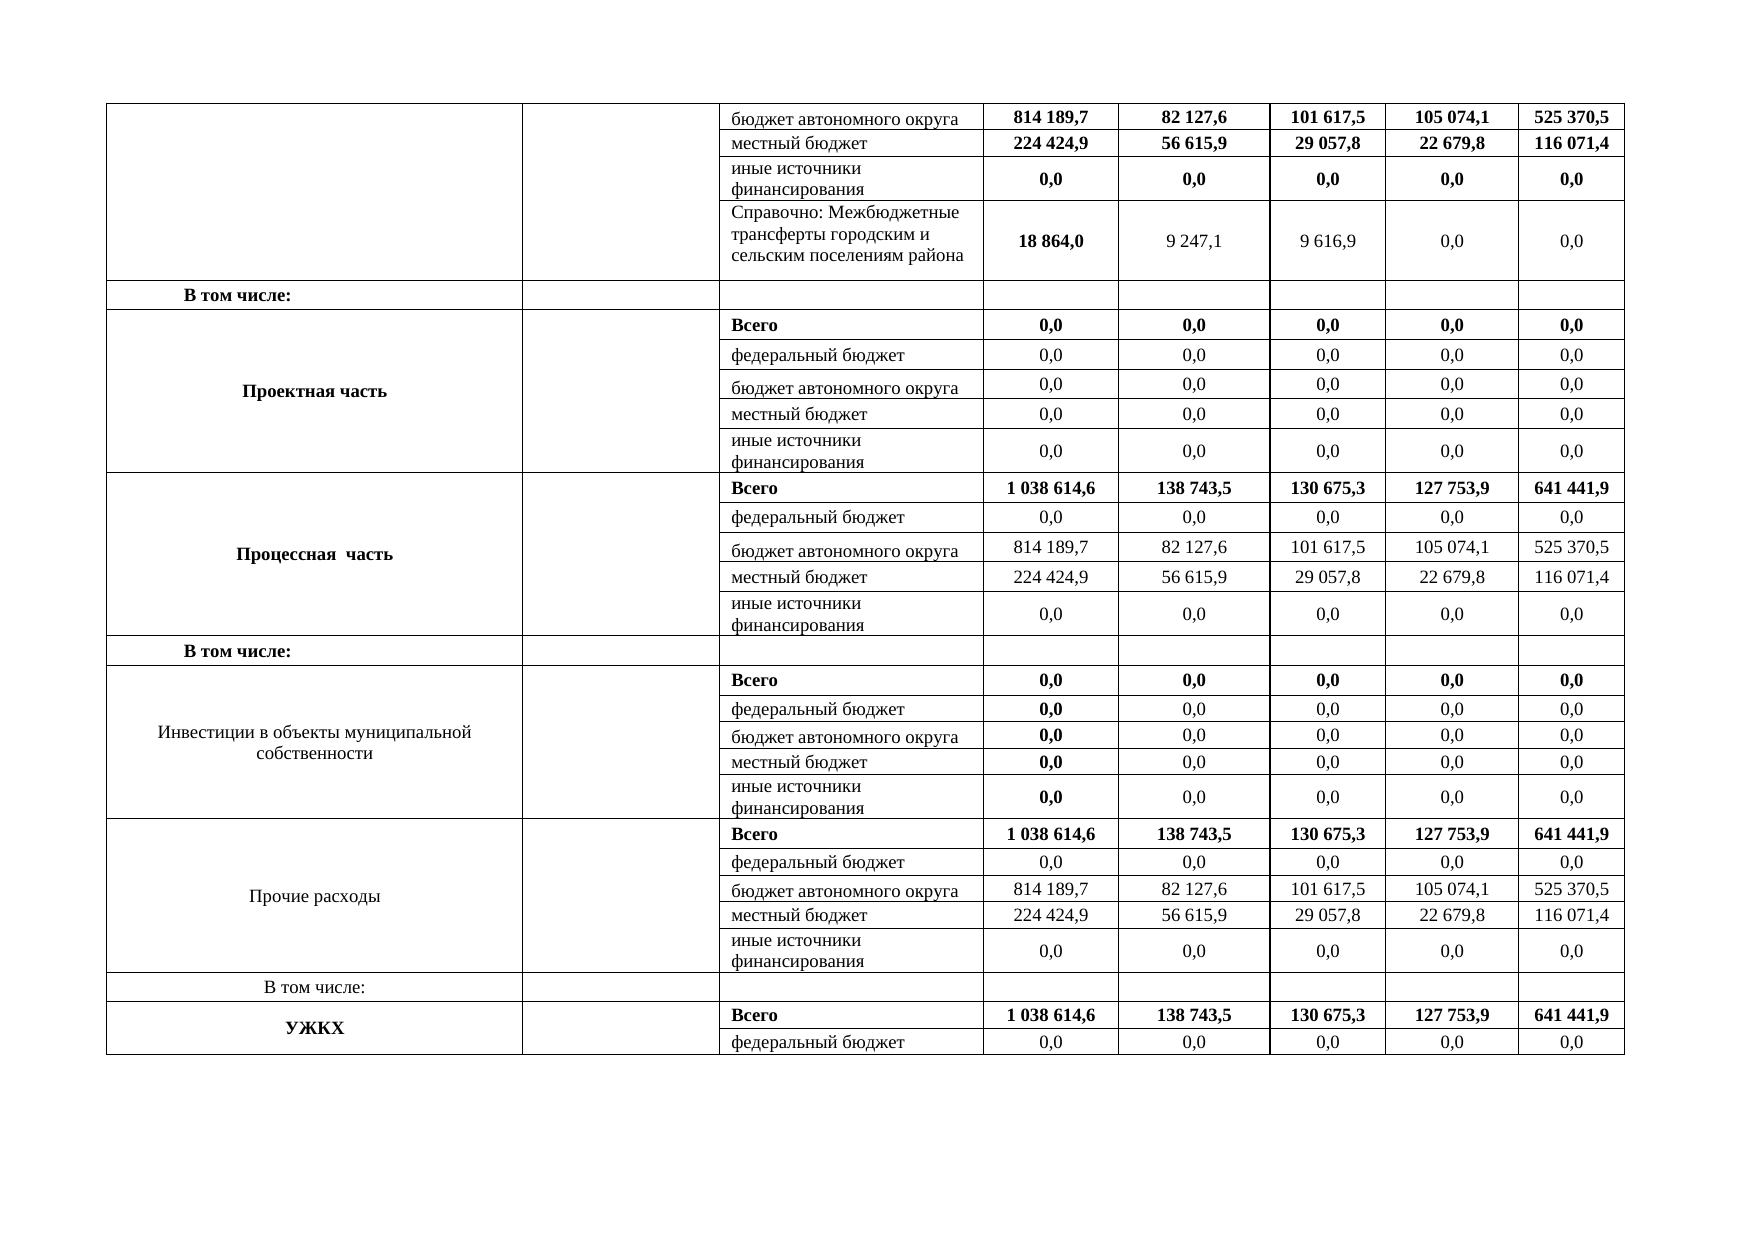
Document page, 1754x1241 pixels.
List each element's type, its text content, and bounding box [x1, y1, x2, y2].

table_cell 0,0 [1519, 310, 1624, 339]
table_cell 0,0 [1519, 370, 1624, 398]
table_cell [1519, 281, 1624, 309]
table_cell В том числе: [107, 281, 522, 309]
table_cell 82 127,6 [1119, 876, 1269, 901]
table_cell 0,0 [984, 503, 1118, 532]
table_cell 130 675,3 [1271, 819, 1385, 848]
table_cell 101 617,5 [1271, 876, 1385, 901]
table_cell 22 679,8 [1386, 562, 1518, 591]
table_cell 0,0 [984, 592, 1118, 635]
table_cell 1 038 614,6 [984, 473, 1118, 502]
table_cell [720, 973, 983, 1001]
table_cell 0,0 [1119, 429, 1269, 472]
table_cell 814 189,7 [984, 876, 1118, 901]
table_cell 0,0 [984, 399, 1118, 428]
table_cell Всего [720, 310, 983, 339]
table_cell 0,0 [1271, 503, 1385, 532]
table_cell бюджет автономного округа [720, 722, 983, 748]
table_cell 82 127,6 [1119, 533, 1269, 561]
table_cell [1519, 636, 1624, 665]
table_cell 0,0 [1386, 429, 1518, 472]
table_cell 0,0 [1519, 929, 1624, 972]
table_cell 138 743,5 [1119, 819, 1269, 848]
table_cell [523, 666, 719, 818]
table_cell 0,0 [984, 749, 1118, 774]
table_cell 0,0 [1519, 399, 1624, 428]
table_cell 127 753,9 [1386, 819, 1518, 848]
table_cell УЖКХ [107, 1002, 522, 1054]
table_cell Всего [720, 819, 983, 848]
table_cell 22 679,8 [1386, 130, 1518, 156]
table_cell 0,0 [1519, 201, 1624, 279]
table_cell 0,0 [984, 310, 1118, 339]
table_cell 127 753,9 [1386, 473, 1518, 502]
table_cell [1386, 636, 1518, 665]
table_cell 22 679,8 [1386, 902, 1518, 928]
table_cell [523, 636, 719, 665]
table_cell [523, 310, 719, 472]
table_cell 130 675,3 [1271, 473, 1385, 502]
table_cell 525 370,5 [1519, 876, 1624, 901]
table_cell 0,0 [1271, 722, 1385, 748]
table_cell 641 441,9 [1519, 1002, 1624, 1027]
table_cell [1119, 281, 1269, 309]
table_cell иные источники финансирования [720, 929, 983, 972]
table_cell 0,0 [1119, 503, 1269, 532]
table_cell местный бюджет [720, 562, 983, 591]
table_cell бюджет автономного округа [720, 370, 983, 398]
table_cell 0,0 [1386, 849, 1518, 874]
table_cell федеральный бюджет [720, 696, 983, 721]
table_cell 0,0 [1271, 666, 1385, 694]
table_cell 0,0 [1119, 310, 1269, 339]
table_cell 0,0 [1386, 722, 1518, 748]
table_cell 82 127,6 [1119, 104, 1269, 129]
table_cell федеральный бюджет [720, 1029, 983, 1054]
table_cell [720, 281, 983, 309]
table_cell 0,0 [1119, 157, 1269, 200]
table_cell Прочие расходы [107, 819, 522, 972]
table_cell 0,0 [984, 849, 1118, 874]
table_cell 0,0 [1519, 696, 1624, 721]
table_cell 0,0 [984, 429, 1118, 472]
table_cell 0,0 [1119, 929, 1269, 972]
table_cell 0,0 [1519, 592, 1624, 635]
table_cell 127 753,9 [1386, 1002, 1518, 1027]
table_cell [984, 973, 1118, 1001]
table_cell 1 038 614,6 [984, 819, 1118, 848]
table_cell 0,0 [1519, 722, 1624, 748]
table_cell 525 370,5 [1519, 533, 1624, 561]
table_cell 0,0 [1119, 340, 1269, 369]
table_cell [984, 281, 1118, 309]
table_cell [523, 473, 719, 635]
table_cell Всего [720, 666, 983, 694]
table_cell 0,0 [1271, 157, 1385, 200]
table_cell 0,0 [984, 696, 1118, 721]
table_cell 105 074,1 [1386, 104, 1518, 129]
table_cell 56 615,9 [1119, 130, 1269, 156]
table_cell 0,0 [984, 666, 1118, 694]
table_cell [720, 636, 983, 665]
table_cell [1271, 281, 1385, 309]
table_cell федеральный бюджет [720, 503, 983, 532]
table_cell 0,0 [1119, 666, 1269, 694]
table_cell [523, 819, 719, 972]
table_cell 0,0 [1386, 310, 1518, 339]
table_cell 0,0 [1271, 849, 1385, 874]
table_cell 0,0 [1119, 749, 1269, 774]
table_cell Всего [720, 1002, 983, 1027]
table_cell 29 057,8 [1271, 902, 1385, 928]
table_cell 0,0 [1386, 370, 1518, 398]
table_cell 138 743,5 [1119, 473, 1269, 502]
table_cell местный бюджет [720, 902, 983, 928]
table_cell 138 743,5 [1119, 1002, 1269, 1027]
table_cell 0,0 [1386, 666, 1518, 694]
table_cell 0,0 [1386, 749, 1518, 774]
table_cell бюджет автономного округа [720, 876, 983, 901]
table_cell 0,0 [984, 340, 1118, 369]
table_cell Процессная часть [107, 473, 522, 635]
table_cell [1519, 973, 1624, 1001]
table_cell 0,0 [1119, 722, 1269, 748]
table_cell 224 424,9 [984, 902, 1118, 928]
table_cell 0,0 [1271, 592, 1385, 635]
table_cell 0,0 [1386, 201, 1518, 279]
table_cell 0,0 [1386, 157, 1518, 200]
table_cell [1386, 281, 1518, 309]
table_cell 814 189,7 [984, 104, 1118, 129]
table_cell местный бюджет [720, 130, 983, 156]
table_cell Всего [720, 473, 983, 502]
table_cell 0,0 [1271, 1029, 1385, 1054]
table_cell 0,0 [1519, 340, 1624, 369]
table_cell 0,0 [1271, 775, 1385, 818]
table_cell 0,0 [1386, 592, 1518, 635]
table_cell Проектная часть [107, 310, 522, 472]
table_cell [1271, 973, 1385, 1001]
table_cell [1119, 973, 1269, 1001]
table_cell 224 424,9 [984, 130, 1118, 156]
table_cell 105 074,1 [1386, 533, 1518, 561]
table_cell 0,0 [1271, 696, 1385, 721]
table_cell 0,0 [984, 775, 1118, 818]
table_cell 0,0 [1119, 849, 1269, 874]
table_cell местный бюджет [720, 399, 983, 428]
table_cell 56 615,9 [1119, 562, 1269, 591]
table_cell 0,0 [1386, 1029, 1518, 1054]
table_cell 0,0 [1519, 775, 1624, 818]
table_cell 0,0 [1271, 370, 1385, 398]
table_cell 0,0 [1386, 399, 1518, 428]
table_cell 0,0 [1519, 666, 1624, 694]
table_cell 0,0 [984, 370, 1118, 398]
table_cell [523, 1002, 719, 1054]
table_cell 0,0 [1271, 749, 1385, 774]
table_cell 0,0 [1271, 310, 1385, 339]
table_cell 0,0 [1386, 775, 1518, 818]
table_cell 0,0 [1386, 340, 1518, 369]
table_cell 0,0 [1519, 849, 1624, 874]
table_cell бюджет автономного округа [720, 533, 983, 561]
table_cell иные источники финансирования [720, 157, 983, 200]
table_cell 9 247,1 [1119, 201, 1269, 279]
table_cell 641 441,9 [1519, 473, 1624, 502]
table_cell В том числе: [107, 636, 522, 665]
table_cell федеральный бюджет [720, 340, 983, 369]
table_cell Справочно: Межбюджетные трансферты городским и сельским поселениям района [720, 201, 983, 279]
table_cell 224 424,9 [984, 562, 1118, 591]
table_cell 0,0 [1119, 696, 1269, 721]
table_cell 0,0 [984, 929, 1118, 972]
table_cell [523, 973, 719, 1001]
table_cell 0,0 [1271, 929, 1385, 972]
table_cell 116 071,4 [1519, 562, 1624, 591]
table_cell 0,0 [1519, 157, 1624, 200]
table_cell 641 441,9 [1519, 819, 1624, 848]
table_cell Инвестиции в объекты муниципальной собственности [107, 666, 522, 818]
table_cell федеральный бюджет [720, 849, 983, 874]
table_cell 0,0 [1119, 592, 1269, 635]
table_cell 101 617,5 [1271, 104, 1385, 129]
table_cell 0,0 [1519, 429, 1624, 472]
table_cell местный бюджет [720, 749, 983, 774]
table_cell [1119, 636, 1269, 665]
table_cell 116 071,4 [1519, 902, 1624, 928]
table_cell [1271, 636, 1385, 665]
table_cell 0,0 [984, 722, 1118, 748]
table_cell 56 615,9 [1119, 902, 1269, 928]
table_cell 0,0 [1119, 1029, 1269, 1054]
table_cell 0,0 [1386, 503, 1518, 532]
table_cell 0,0 [1386, 696, 1518, 721]
table_cell 0,0 [1271, 399, 1385, 428]
table_cell 29 057,8 [1271, 562, 1385, 591]
table_cell [984, 636, 1118, 665]
table_cell 0,0 [1119, 399, 1269, 428]
table_cell [1386, 973, 1518, 1001]
table_cell 116 071,4 [1519, 130, 1624, 156]
table_cell 0,0 [1271, 340, 1385, 369]
table_cell 29 057,8 [1271, 130, 1385, 156]
table_cell В том числе: [107, 973, 522, 1001]
table_cell иные источники финансирования [720, 429, 983, 472]
table_cell [523, 281, 719, 309]
table_cell 814 189,7 [984, 533, 1118, 561]
table_cell 0,0 [984, 157, 1118, 200]
table_cell иные источники финансирования [720, 775, 983, 818]
table_cell 0,0 [1119, 775, 1269, 818]
table_cell 1 038 614,6 [984, 1002, 1118, 1027]
table_cell иные источники финансирования [720, 592, 983, 635]
table_cell 0,0 [1519, 503, 1624, 532]
table_cell 0,0 [1119, 370, 1269, 398]
table_cell 525 370,5 [1519, 104, 1624, 129]
table_cell бюджет автономного округа [720, 104, 983, 129]
table_cell 9 616,9 [1271, 201, 1385, 279]
table_cell 0,0 [1386, 929, 1518, 972]
table_cell 101 617,5 [1271, 533, 1385, 561]
table_cell 0,0 [1519, 749, 1624, 774]
table_cell 105 074,1 [1386, 876, 1518, 901]
table_cell 130 675,3 [1271, 1002, 1385, 1027]
table_cell 0,0 [984, 1029, 1118, 1054]
table_cell 18 864,0 [984, 201, 1118, 279]
table_cell 0,0 [1271, 429, 1385, 472]
table_cell 0,0 [1519, 1029, 1624, 1054]
